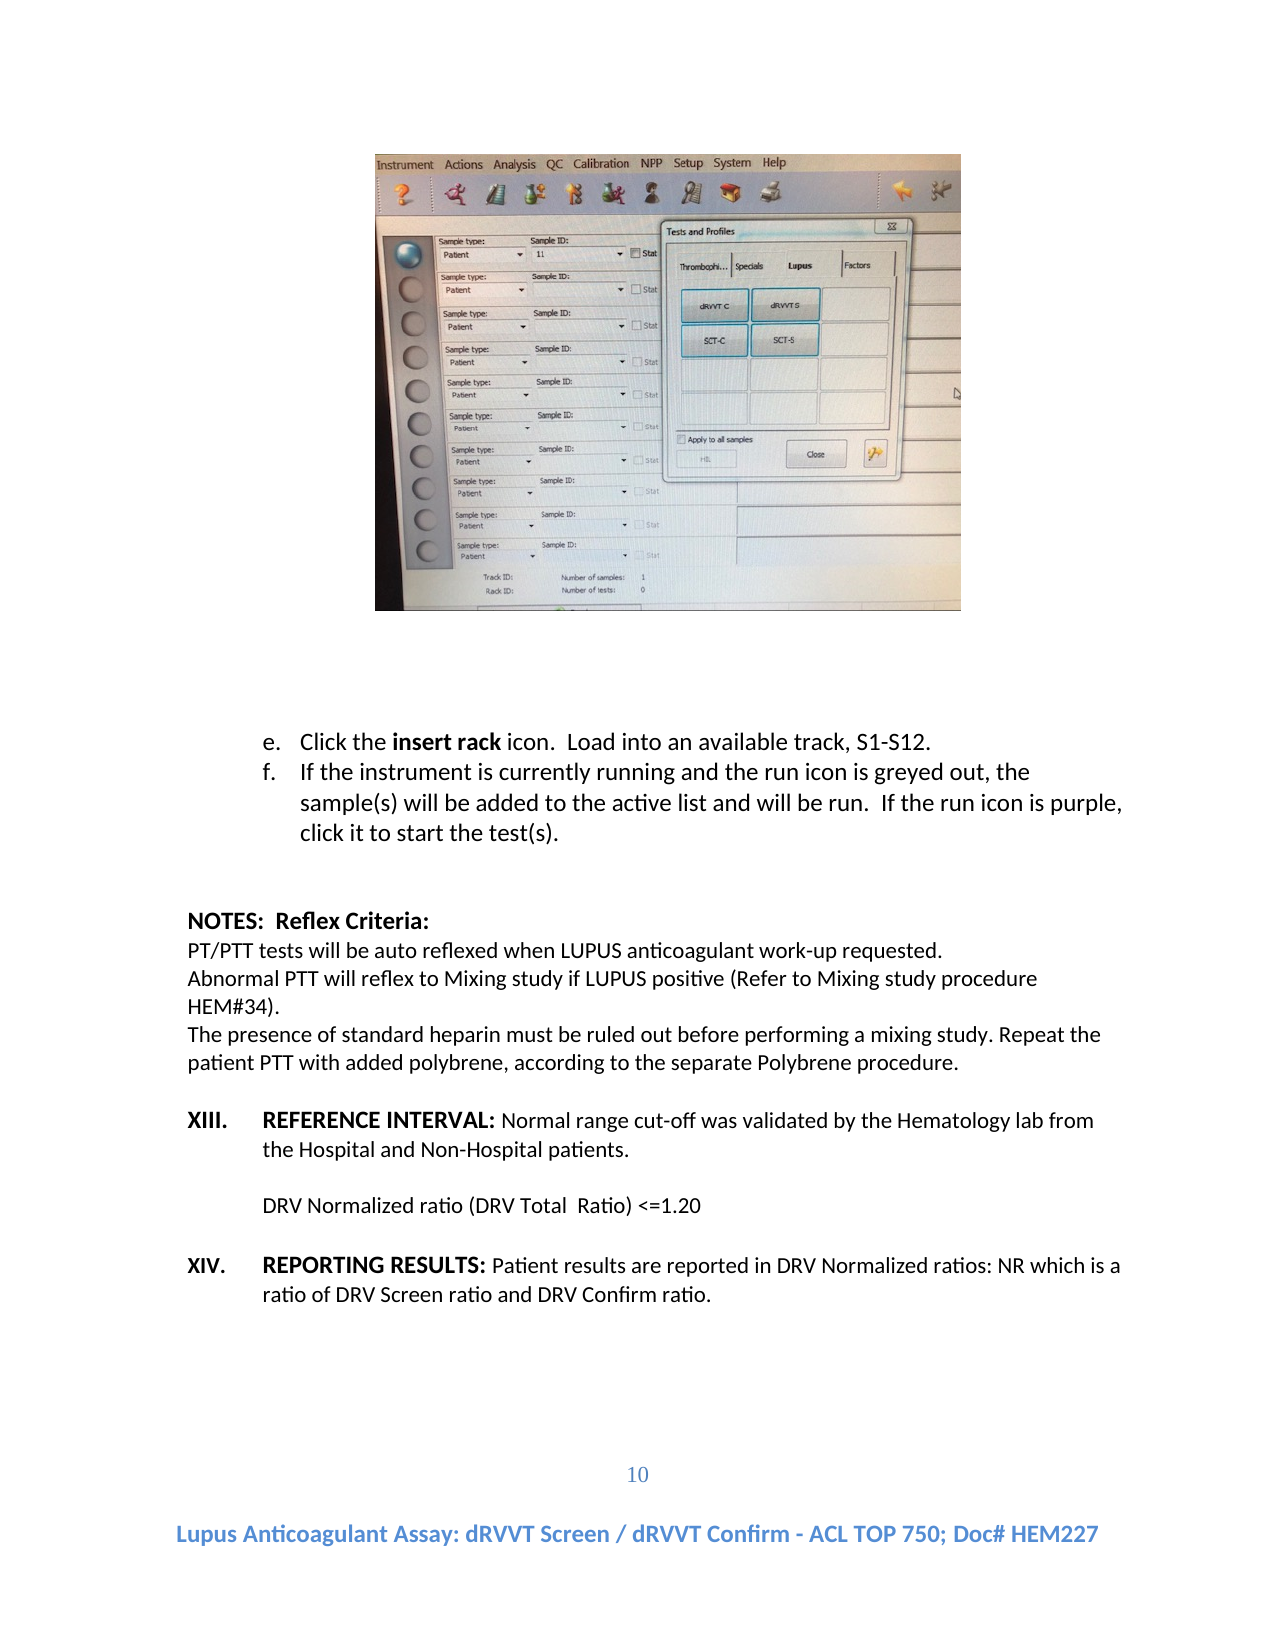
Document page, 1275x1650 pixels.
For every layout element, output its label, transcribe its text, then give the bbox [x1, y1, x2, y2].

text PT/PTT tests will be auto reflexed when LUPUS anticoagulant work-up requested. [187, 936, 1125, 964]
list If the instrument is currently running and the run icon is greyed out, the sample(s) will be added to the active list and will be run. If the run icon is purple, click it to start the test(s). [262, 756, 1125, 848]
list REPORTING RESULTS: Patient results are reported in DRV Normalized ratios: NR which is a ratio of DRV Screen ratio and DRV Confirm ratio. [187, 1250, 1125, 1308]
picture [375, 154, 961, 611]
text The presence of standard heparin must be ruled out before performing a mixing study. Repeat the patient PTT with added polybrene, according to the separate Polybrene procedure. [187, 1020, 1125, 1076]
list Click the insert rack icon. Load into an available track, S1-S12. [262, 726, 1125, 756]
text NOTES: Reflex Criteria: [187, 905, 1125, 936]
list REFERENCE INTERVAL: Normal range cut-off was validated by the Hematology lab from the Hospital and Non-Hospital patients. [187, 1104, 1125, 1163]
text Abnormal PTT will reflex to Mixing study if LUPUS positive (Refer to Mixing study procedure HEM#34). [187, 964, 1125, 1020]
text DRV Normalized ratio (DRV Total Ratio) <=1.20 [187, 1191, 1125, 1219]
